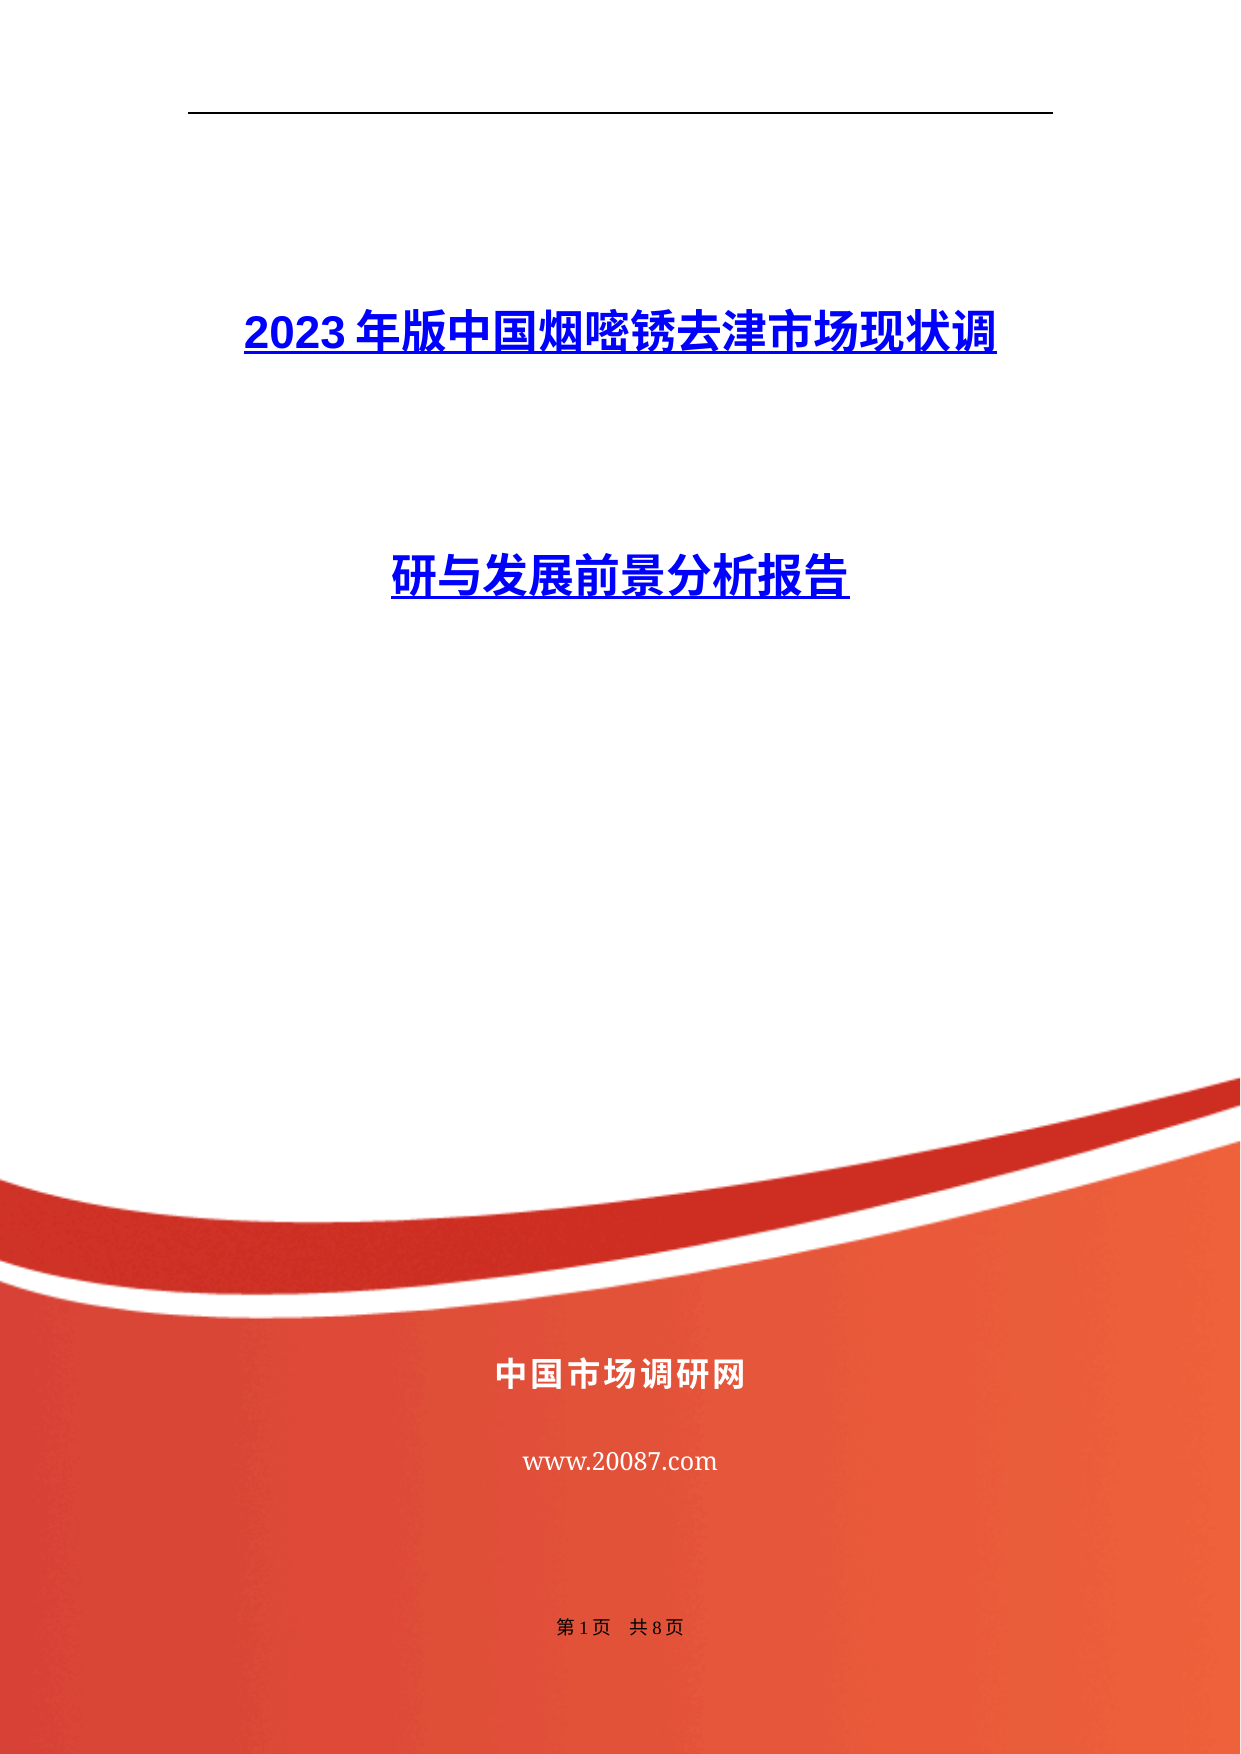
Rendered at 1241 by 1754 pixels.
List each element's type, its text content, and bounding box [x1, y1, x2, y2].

picture [0, 1006, 1241, 1754]
subtitle 中国市场调研网 [187, 1339, 1053, 1404]
table_header 2023年版中国烟嘧锈去津市场现状调研与发展前景分析报告 [188, 207, 1053, 773]
text www.20087.com [187, 1428, 1053, 1493]
